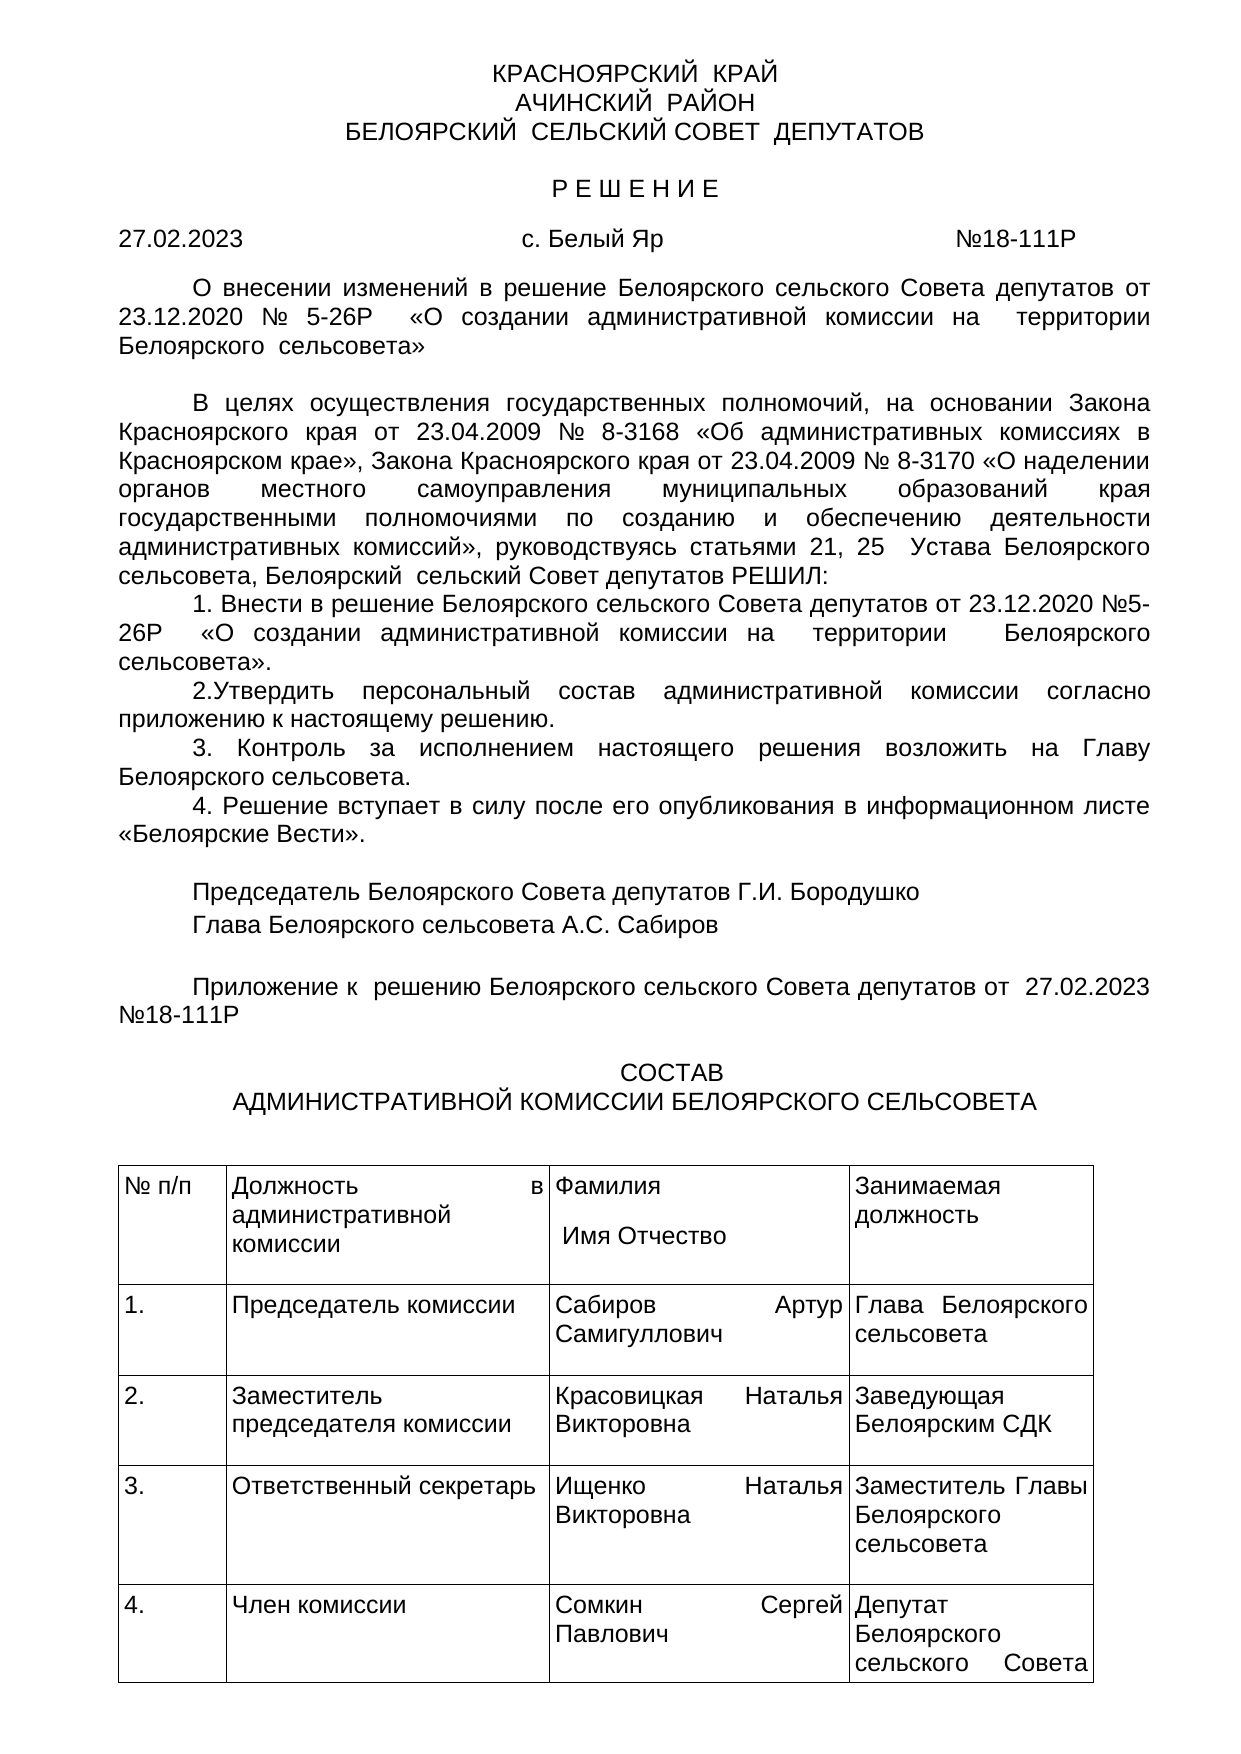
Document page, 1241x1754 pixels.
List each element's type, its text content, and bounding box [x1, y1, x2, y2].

table_header № п/п [119, 1166, 226, 1284]
table_cell Глава Белоярского сельсовета [850, 1285, 1093, 1374]
table_cell 3. [119, 1466, 226, 1584]
table_cell Заместитель Главы Белоярского сельсовета [850, 1466, 1093, 1584]
text АДМИНИСТРАТИВНОЙ КОМИССИИ БЕЛОЯРСКОГО СЕЛЬСОВЕТА [118, 1087, 1152, 1116]
table_cell Председатель комиссии [227, 1285, 549, 1374]
text Приложение к решению Белоярского сельского Совета депутатов от 27.02.2023 №18-111Р [118, 972, 1152, 1029]
table_cell Член комиссии [227, 1585, 549, 1682]
table_cell Красовицкая Наталья Викторовна [550, 1376, 849, 1465]
text 2.Утвердить персональный состав административной комиссии согласно приложению к настоящему решению. [118, 676, 1152, 733]
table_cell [850, 1585, 1093, 1682]
table_cell Заведующая Белоярским СДК [850, 1376, 1093, 1465]
table_cell 4. [119, 1585, 226, 1682]
text 1. Внести в решение Белоярского сельского Совета депутатов от 23.12.2020 №5-26Р «О создании административной комиссии на территории Белоярского сельсовета». [118, 589, 1152, 676]
text Р Е Ш Е Н И Е [118, 174, 1152, 203]
text СОСТАВ [118, 1058, 1152, 1087]
text Глава Белоярского сельсовета А.С. Сабиров [118, 910, 1152, 939]
table_header Должность в административной комиссии [227, 1166, 549, 1284]
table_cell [550, 1585, 849, 1682]
subtitle АЧИНСКИЙ РАЙОН [118, 88, 1152, 117]
text В целях осуществления государственных полномочий, на основании Закона Красноярского края от 23.04.2009 № 8-3168 «Об административных комиссиях в Красноярском крае», Закона Красноярского края от 23.04.2009 № 8-3170 «О наделении органов местного самоуправления муниципальных образований края государственными полномочиями по созданию и обеспечению деятельности административных комиссий», руководствуясь статьями 21, 25 Устава Белоярского сельсовета, Белоярский сельский Совет депутатов РЕШИЛ: [118, 388, 1152, 589]
table_header Занимаемая должность [850, 1166, 1093, 1284]
table_header Фамилия Имя Отчество [550, 1166, 849, 1284]
table_cell Сабиров Артур Самигуллович [550, 1285, 849, 1374]
text 4. Решение вступает в силу после его опубликования в информационном листе «Белоярские Вести». [118, 791, 1152, 848]
subtitle БЕЛОЯРСКИЙ СЕЛЬСКИЙ СОВЕТ ДЕПУТАТОВ [118, 117, 1152, 145]
text О внесении изменений в решение Белоярского сельского Совета депутатов от 23.12.2020 № 5-26Р «О создании административной комиссии на территории Белоярского сельсовета» [118, 273, 1152, 359]
text Председатель Белоярского Совета депутатов Г.И. Бородушко [118, 877, 1152, 906]
table_cell 1. [119, 1285, 226, 1374]
text 27.02.2023 с. Белый Яр №18-111Р [118, 224, 1152, 252]
text КРАСНОЯРСКИЙ КРАЙ [118, 59, 1152, 88]
text 3. Контроль за исполнением настоящего решения возложить на Главу Белоярского сельсовета. [118, 733, 1152, 791]
table_cell 2. [119, 1376, 226, 1465]
table_cell Ищенко Наталья Викторовна [550, 1466, 849, 1584]
table_cell Заместитель председателя комиссии [227, 1376, 549, 1465]
table_cell Ответственный секретарь [227, 1466, 549, 1584]
